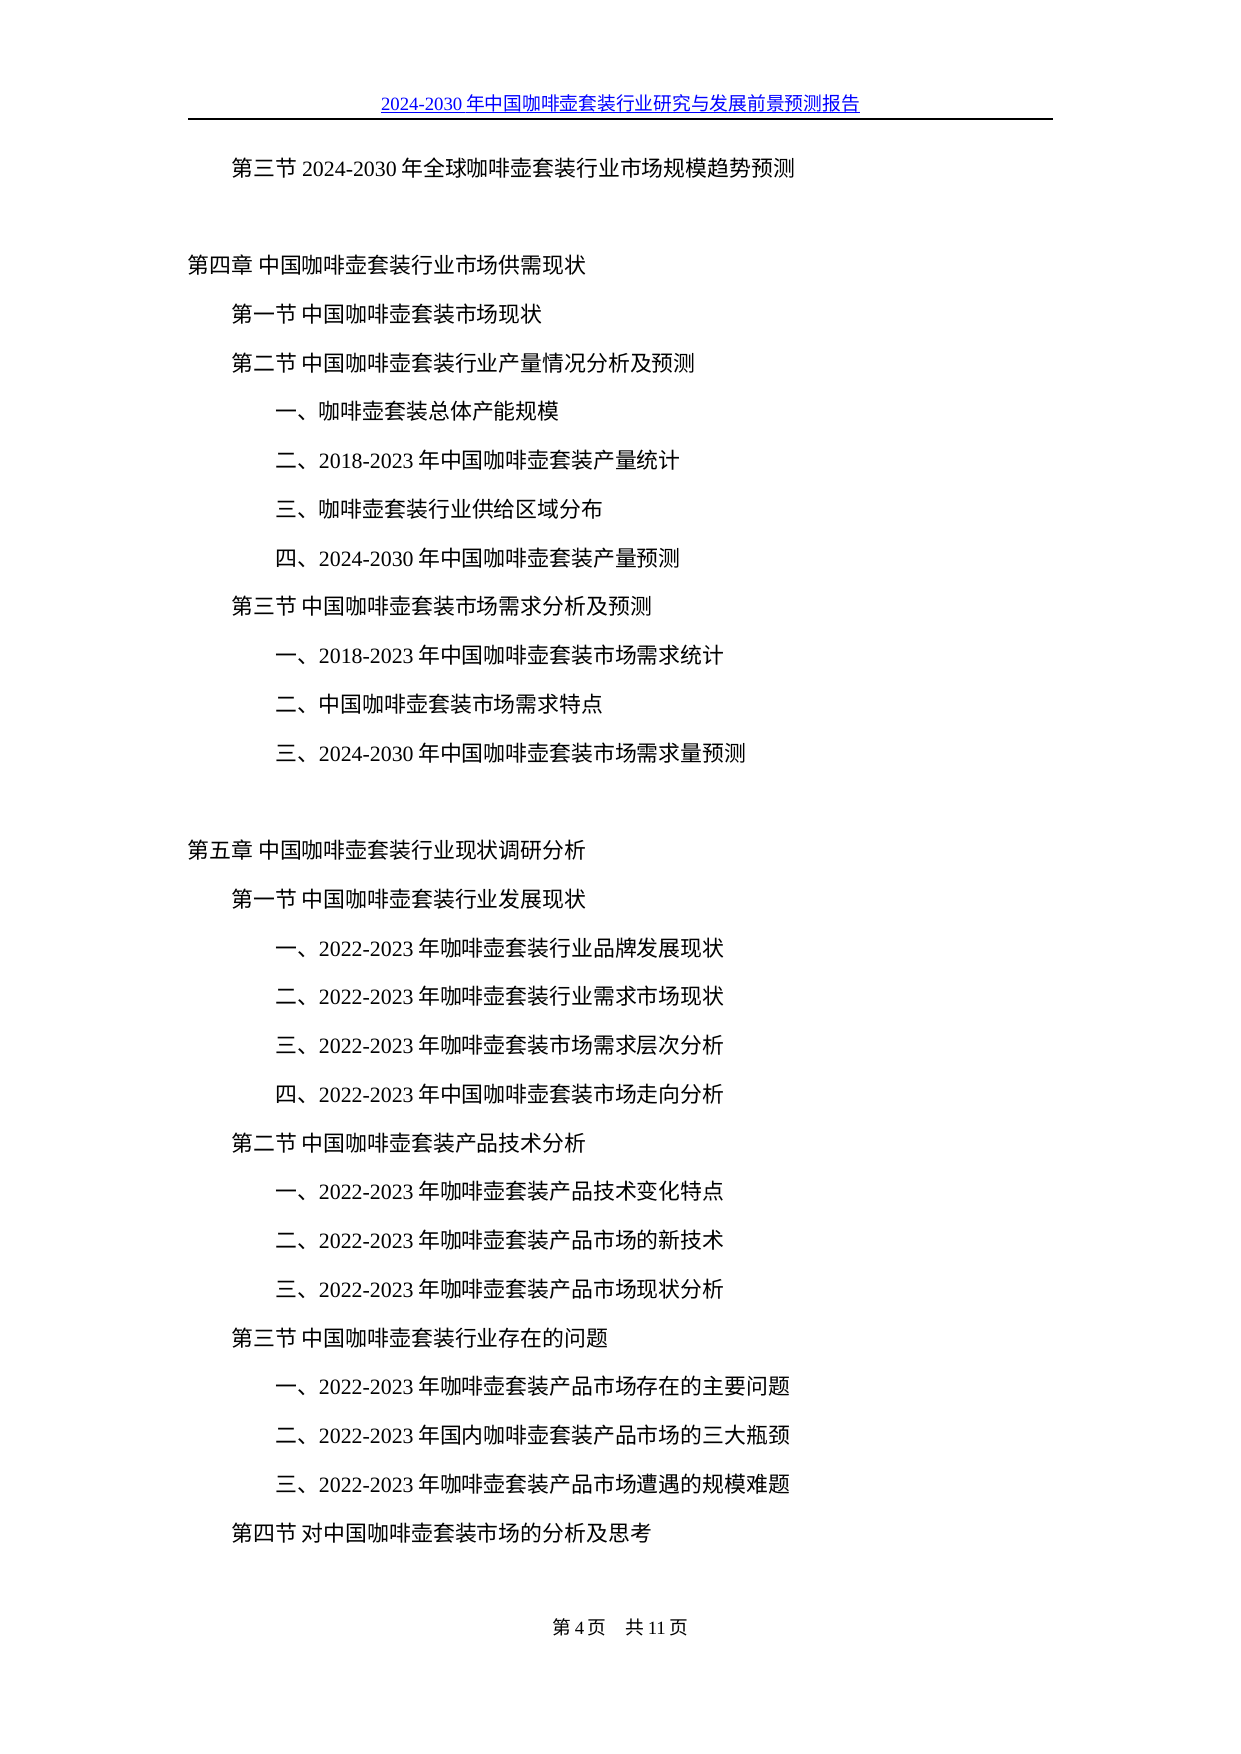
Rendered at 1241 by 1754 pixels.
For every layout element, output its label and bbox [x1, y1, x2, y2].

text [187, 150, 1053, 1548]
